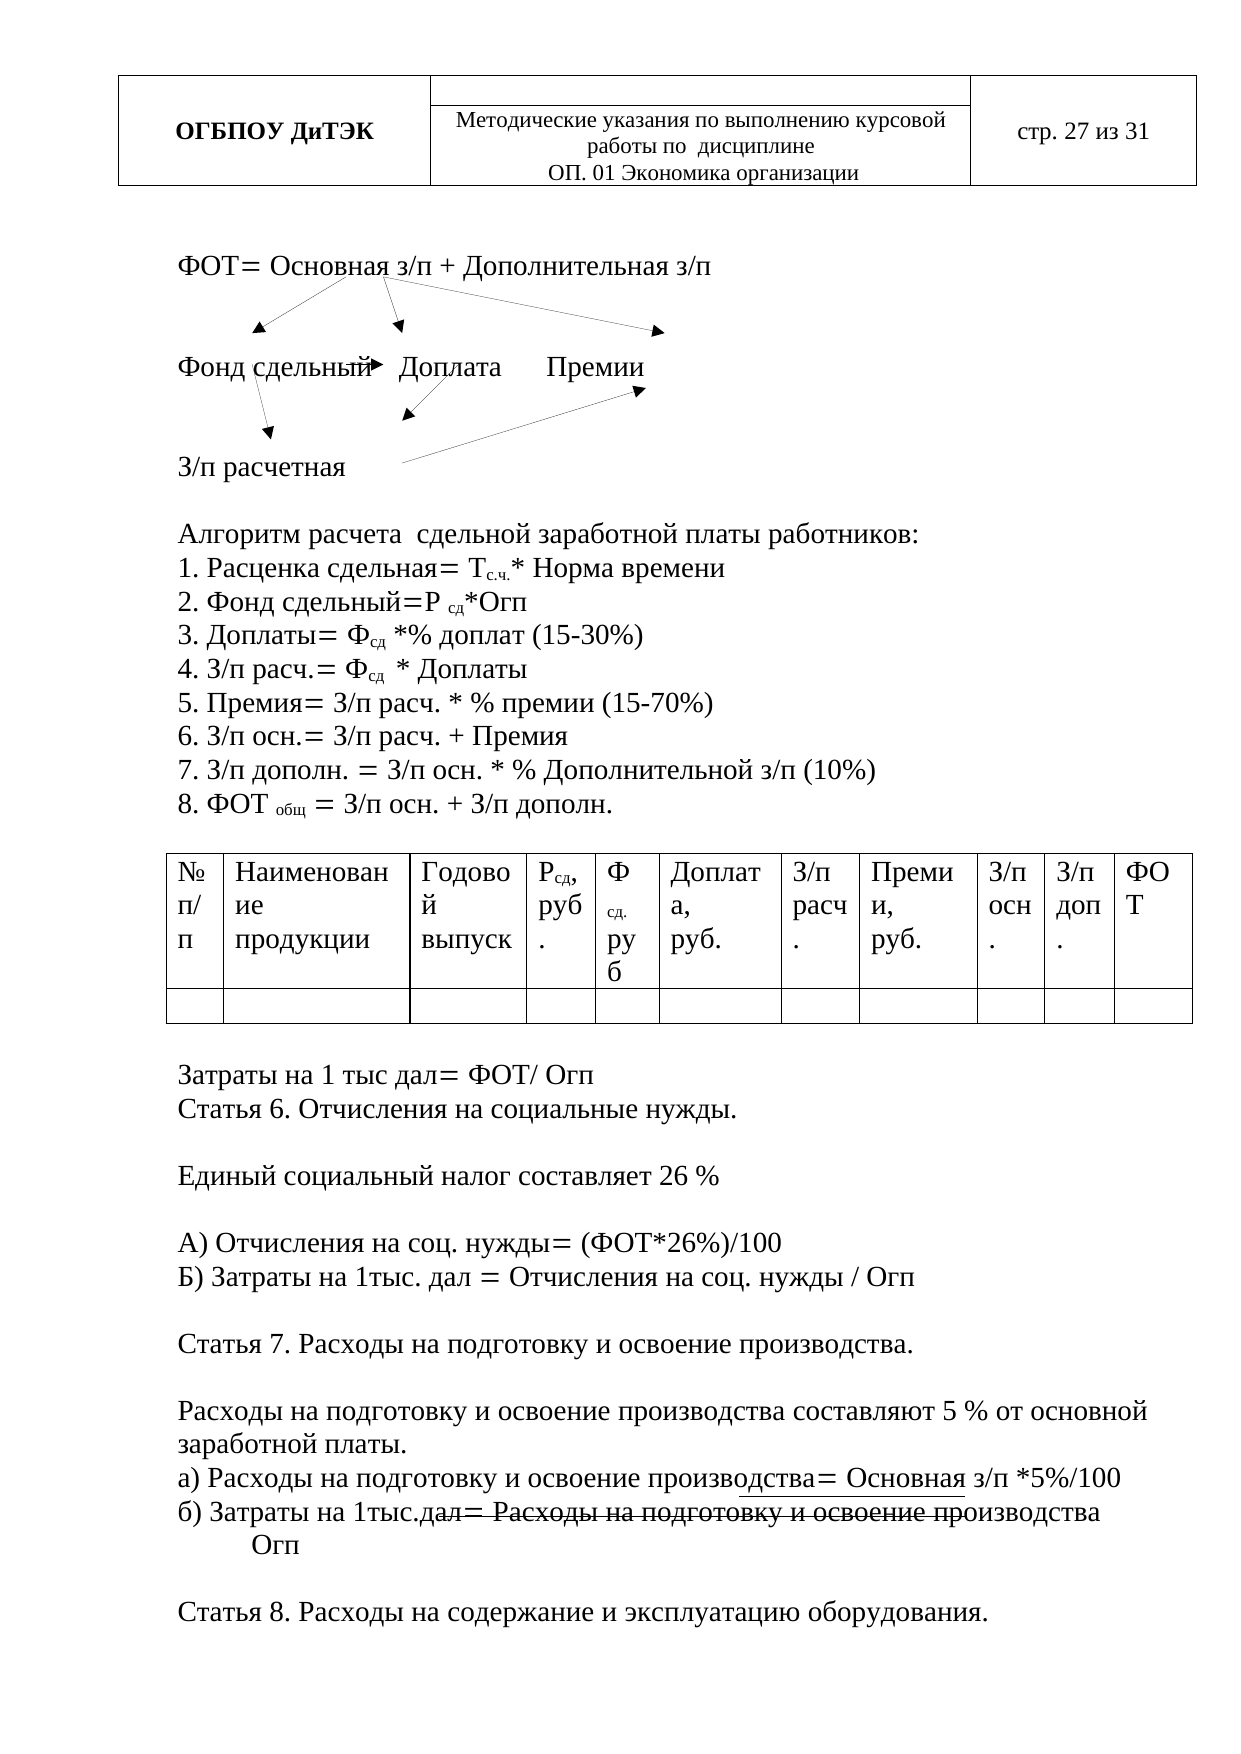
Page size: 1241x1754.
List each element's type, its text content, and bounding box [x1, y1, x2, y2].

text 6. З/п осн. З/п расч. + Премия [177, 718, 1181, 752]
text 1. Расценка сдельная Тс.ч.* Норма времени [177, 550, 1181, 584]
text 4. З/п расч. Фсд * Доплаты [177, 651, 1181, 685]
text Огп [177, 1527, 1181, 1561]
text Алгоритм расчета сдельной заработной платы работников: [177, 517, 1181, 550]
table_cell [860, 989, 977, 1023]
text З/п расчетная [177, 449, 1181, 483]
table_cell [224, 989, 409, 1023]
text Фонд сдельный Доплата Премии [177, 349, 1181, 382]
table_header Наименование продукции [224, 854, 409, 988]
table_header Рсд, руб. [527, 854, 595, 988]
text Статья 7. Расходы на подготовку и освоение производства. [177, 1326, 1181, 1359]
table_cell [167, 989, 223, 1023]
text 2. Фонд сдельныйР сд*Огп [177, 584, 1181, 617]
text Статья 8. Расходы на содержание и эксплуатацию оборудования. [177, 1594, 1181, 1628]
text А) Отчисления на соц. нужды (ФОТ*26%)/100 [177, 1225, 1181, 1259]
table_header Доплата, руб. [660, 854, 781, 988]
table_header Фсд. руб [596, 854, 659, 988]
table_cell [1115, 989, 1192, 1023]
table_header З/п доп. [1045, 854, 1114, 988]
text Затраты на 1 тыс дал ФОТ/ Огп [177, 1057, 1181, 1091]
table_header З/п расч. [782, 854, 859, 988]
table_cell [782, 989, 859, 1023]
table_header Годовой выпуск [411, 854, 526, 988]
table_cell [660, 989, 781, 1023]
table_cell [527, 989, 595, 1023]
text 3. Доплаты Фсд *% доплат (15-30%) [177, 617, 1181, 651]
text 5. Премия З/п расч. * % премии (15-70%) [177, 685, 1181, 718]
table_cell [1045, 989, 1114, 1023]
text а) Расходы на подготовку и освоение производства Основная з/п *5%/100 [177, 1460, 1181, 1494]
text Единый социальный налог составляет 26 % [177, 1158, 1181, 1192]
text Статья 6. Отчисления на социальные нужды. [177, 1091, 1181, 1124]
text 8. ФОТ общ З/п осн. + З/п дополн. [177, 786, 1181, 819]
text Расходы на подготовку и освоение производства составляют 5 % от основной заработной платы. [177, 1393, 1181, 1460]
table_header № п/п [167, 854, 223, 988]
table_cell [411, 989, 526, 1023]
text б) Затраты на 1тыс.дал Расходы на подготовку и освоение производства [177, 1494, 1181, 1527]
table_header ФОТ [1115, 854, 1192, 988]
text ФОТ Основная з/п + Дополнительная з/п [177, 248, 1181, 282]
text Б) Затраты на 1тыс. дал Отчисления на соц. нужды / Огп [177, 1259, 1181, 1292]
table_header З/п осн. [978, 854, 1044, 988]
text 7. З/п дополн. З/п осн. * % Дополнительной з/п (10%) [177, 752, 1181, 786]
table_header Премии, руб. [860, 854, 977, 988]
table_cell [596, 989, 659, 1023]
table_cell [978, 989, 1044, 1023]
